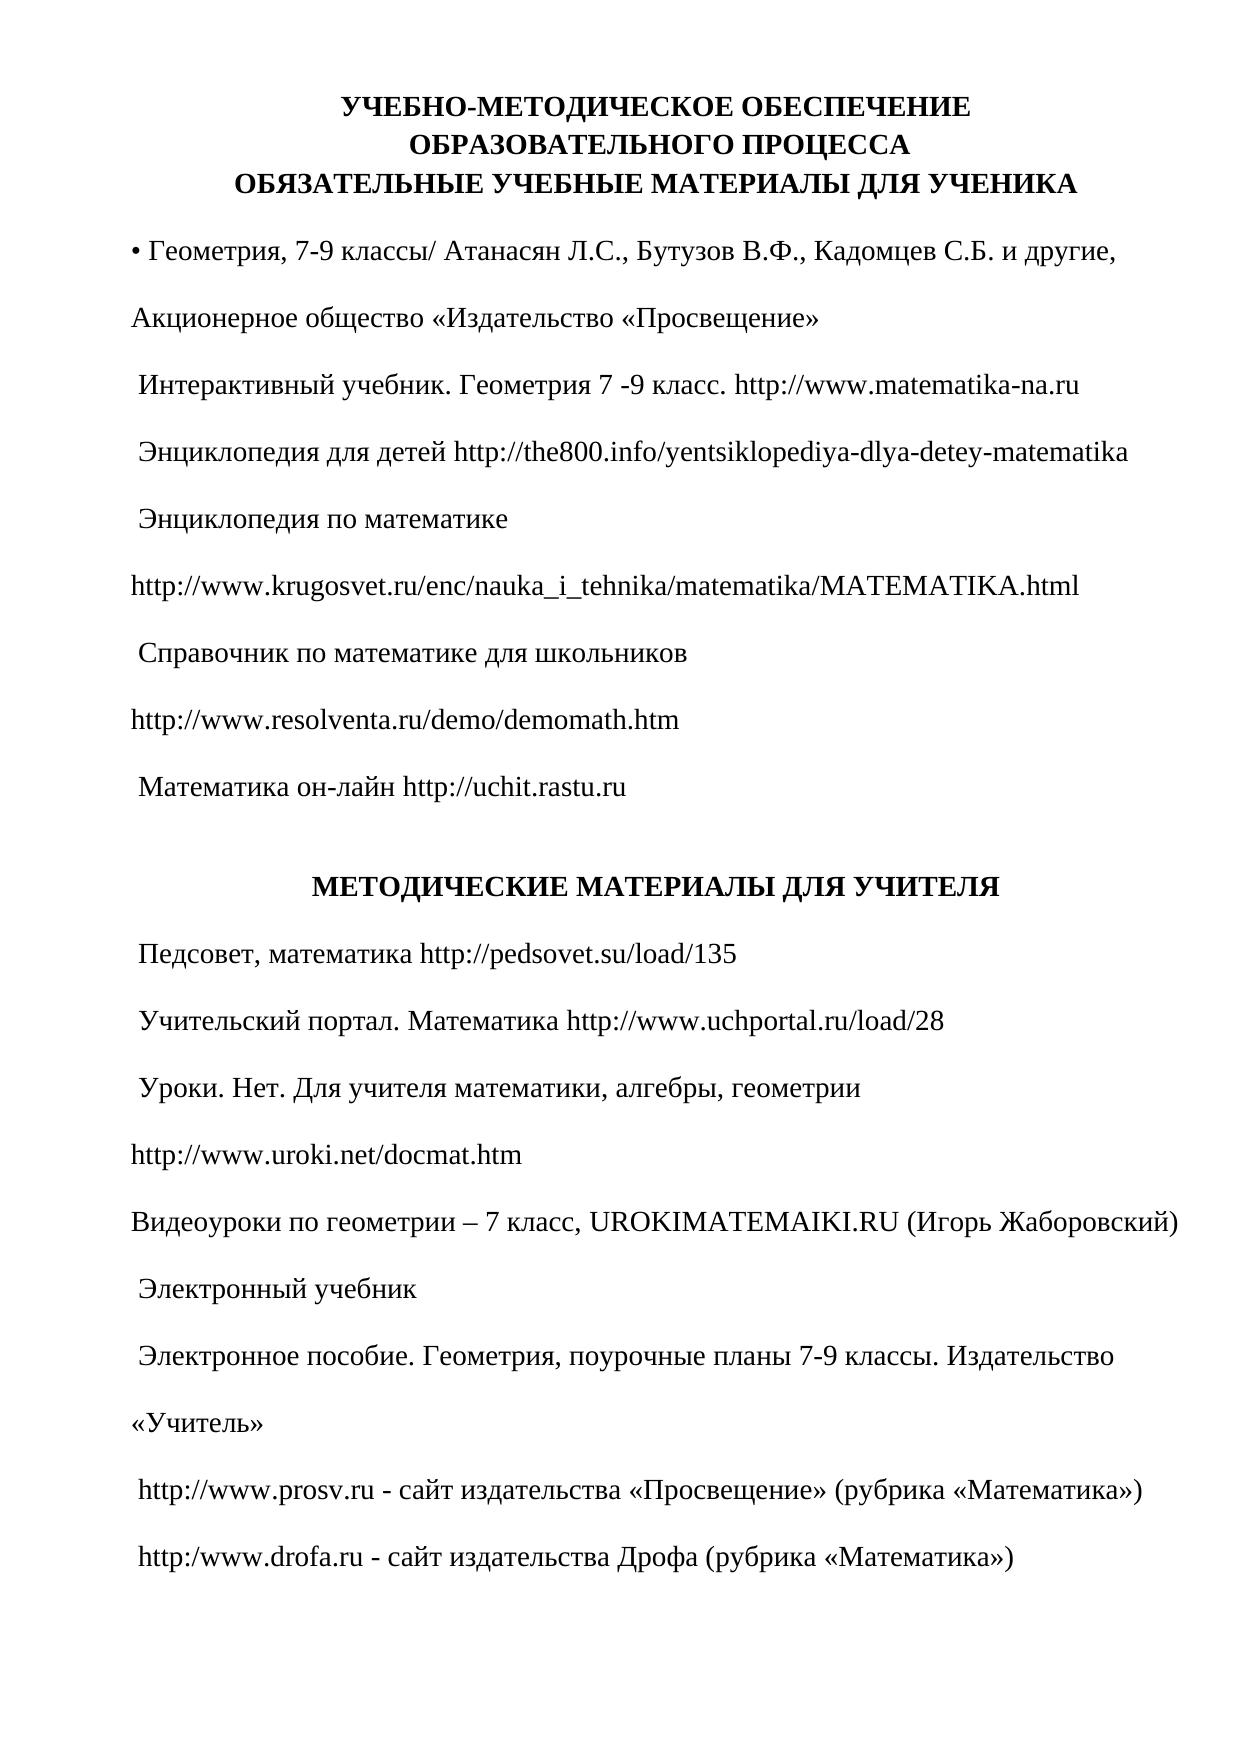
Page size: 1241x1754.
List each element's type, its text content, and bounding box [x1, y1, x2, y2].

text ОБЯЗАТЕЛЬНЫЕ УЧЕБНЫЕ МАТЕРИАЛЫ ДЛЯ УЧЕНИКА [131, 166, 1181, 199]
text УЧЕБНО-МЕТОДИЧЕСКОЕ ОБЕСПЕЧЕНИЕ [131, 89, 1181, 122]
text ОБРАЗОВАТЕЛЬНОГО ПРОЦЕССА [131, 127, 1181, 161]
text • Геометрия, 7-9 классы/ Атанасян Л.С., Бутузов В.Ф., Кадомцев С.Б. и другие, Акционерное общество «Издательство «Просвещение» [131, 233, 1181, 333]
text МЕТОДИЧЕСКИЕ МАТЕРИАЛЫ ДЛЯ УЧИТЕЛЯ [131, 869, 1181, 902]
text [131, 936, 1181, 1644]
text Интерактивный учебник. Геометрия 7 -9 класс. http://www.matematika-na.ru Энциклопедия для детей http://the800.info/yentsiklopediya-dlya-detey-matematika Энциклопедия по математике http://www.krugosvet.ru/enc/nauka_i_tehnika/matematika/MATEMATIKA.html Справочник по математике для школьников http://www.resolventa.ru/demo/demomath.htm Математика он-лайн http://uchit.rastu.ru [131, 367, 1181, 803]
